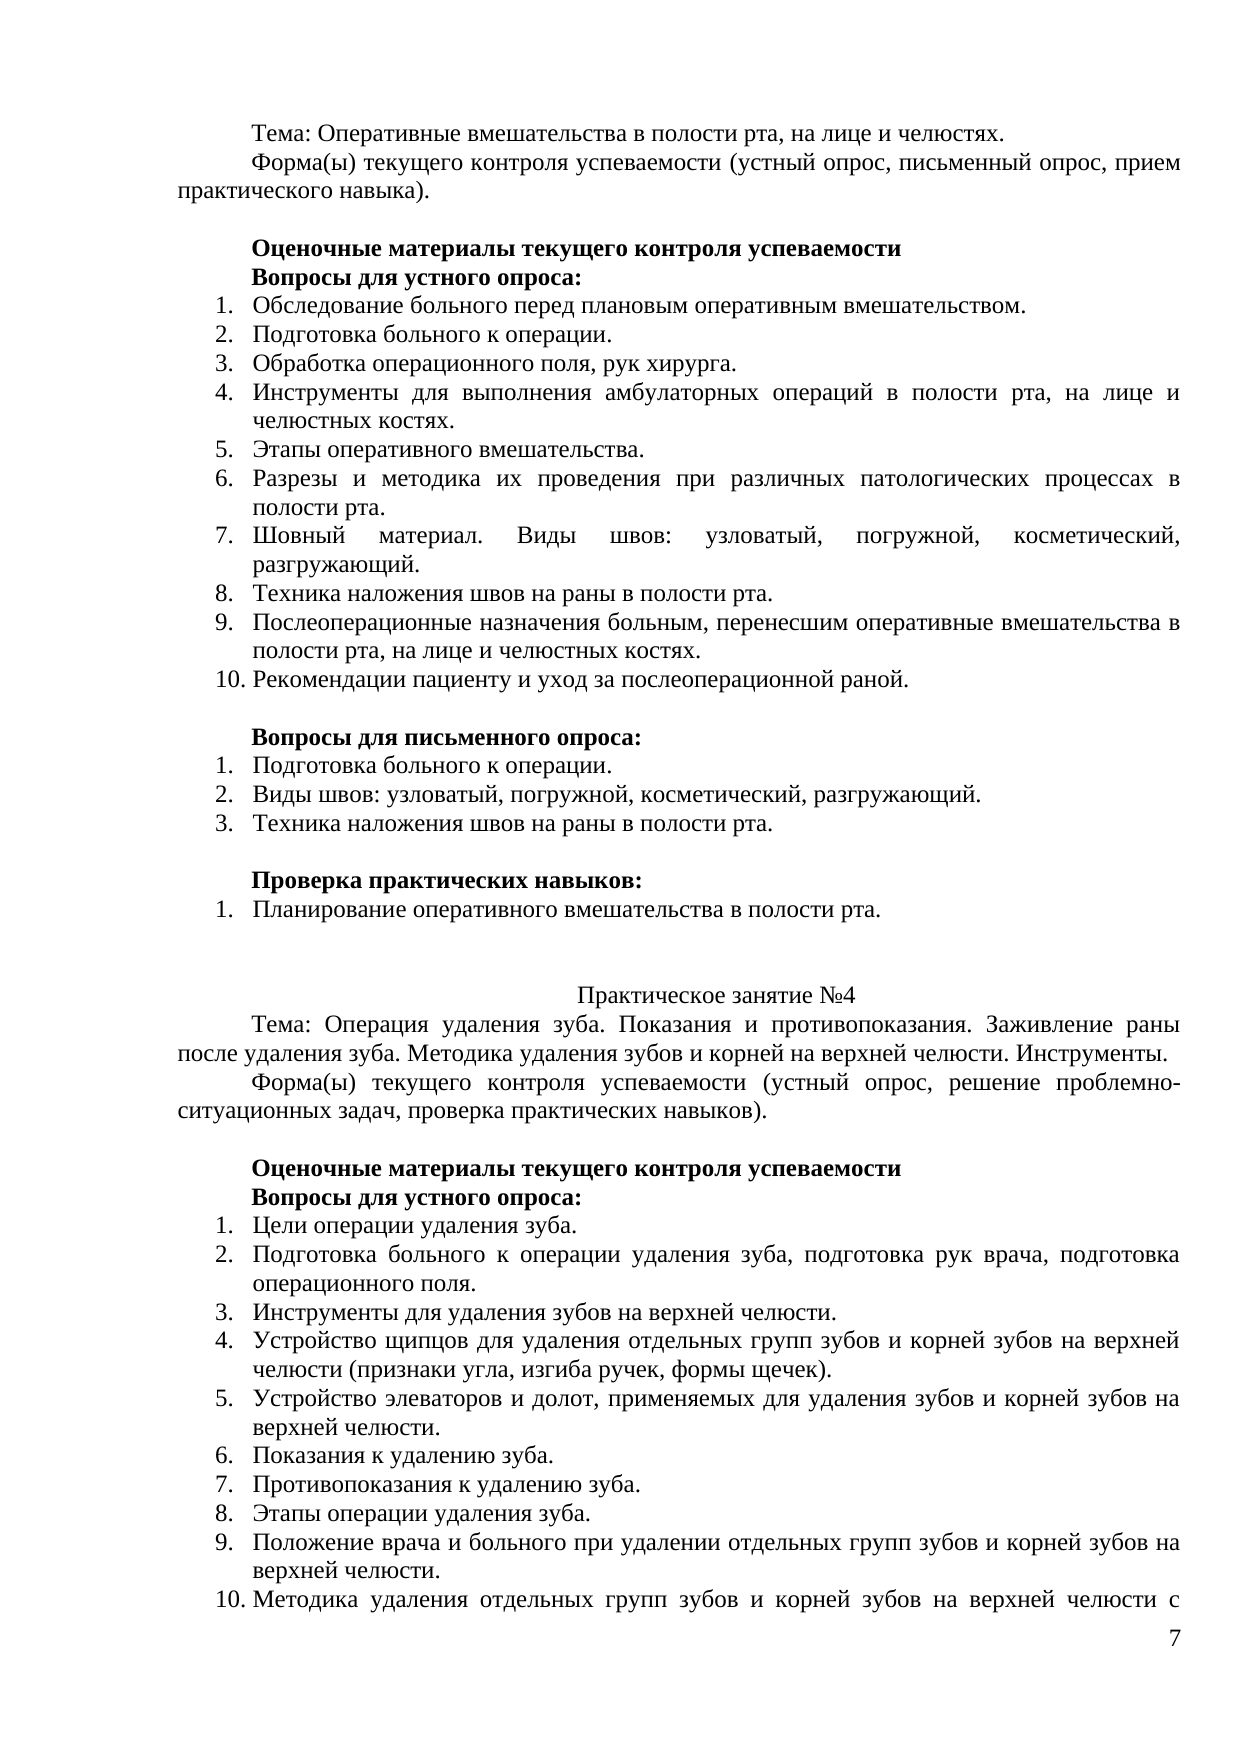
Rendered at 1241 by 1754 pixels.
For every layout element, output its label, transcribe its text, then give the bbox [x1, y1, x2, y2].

list Техника наложения швов на раны в полости рта. [215, 808, 1181, 837]
list Противопоказания к удалению зуба. [215, 1469, 1181, 1498]
list Техника наложения швов на раны в полости рта. [215, 578, 1181, 607]
list Показания к удалению зуба. [215, 1441, 1181, 1469]
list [215, 1584, 1181, 1613]
text Тема: Оперативные вмешательства в полости рта, на лице и челюстях. [177, 118, 1181, 147]
text Практическое занятие №4 [177, 981, 1181, 1009]
list Рекомендации пациенту и уход за послеоперационной раной. [215, 664, 1181, 693]
list Положение врача и больного при удалении отдельных групп зубов и корней зубов на верхней челюсти. [215, 1527, 1181, 1584]
text Оценочные материалы текущего контроля успеваемости [177, 233, 1181, 262]
text Проверка практических навыков: [177, 866, 1181, 894]
text Оценочные материалы текущего контроля успеваемости [177, 1153, 1181, 1182]
text Вопросы для письменного опроса: [177, 722, 1181, 751]
list Подготовка больного к операции удаления зуба, подготовка рук врача, подготовка операционного поля. [215, 1239, 1181, 1297]
list Виды швов: узловатый, погружной, косметический, разгружающий. [215, 779, 1181, 808]
list Инструменты для удаления зубов на верхней челюсти. [215, 1297, 1181, 1326]
list Подготовка больного к операции. [215, 319, 1181, 348]
list Этапы оперативного вмешательства. [215, 434, 1181, 463]
list Устройство щипцов для удаления отдельных групп зубов и корней зубов на верхней челюсти (признаки угла, изгиба ручек, формы щечек). [215, 1326, 1181, 1383]
list Устройство элеваторов и долот, применяемых для удаления зубов и корней зубов на верхней челюсти. [215, 1383, 1181, 1441]
list Инструменты для выполнения амбулаторных операций в полости рта, на лице и челюстных костях. [215, 377, 1181, 434]
text Тема: Операция удаления зуба. Показания и противопоказания. Заживление раны после удаления зуба. Методика удаления зубов и корней на верхней челюсти. Инструменты. [177, 1009, 1181, 1067]
text Форма(ы) текущего контроля успеваемости (устный опрос, письменный опрос, прием практического навыка). [177, 147, 1181, 204]
text Вопросы для устного опроса: [177, 1182, 1181, 1211]
list Обследование больного перед плановым оперативным вмешательством. [215, 291, 1181, 319]
list Этапы операции удаления зуба. [215, 1498, 1181, 1527]
list Разрезы и методика их проведения при различных патологических процессах в полости рта. [215, 463, 1181, 521]
text Форма(ы) текущего контроля успеваемости (устный опрос, решение проблемно-ситуационных задач, проверка практических навыков). [177, 1067, 1181, 1124]
list Цели операции удаления зуба. [215, 1211, 1181, 1239]
list Подготовка больного к операции. [215, 751, 1181, 779]
list Шовный материал. Виды швов: узловатый, погружной, косметический, разгружающий. [215, 521, 1181, 578]
list Планирование оперативного вмешательства в полости рта. [215, 894, 1181, 923]
text Вопросы для устного опроса: [177, 262, 1181, 291]
list Послеоперационные назначения больным, перенесшим оперативные вмешательства в полости рта, на лице и челюстных костях. [215, 607, 1181, 664]
list Обработка операционного поля, рук хирурга. [215, 348, 1181, 377]
